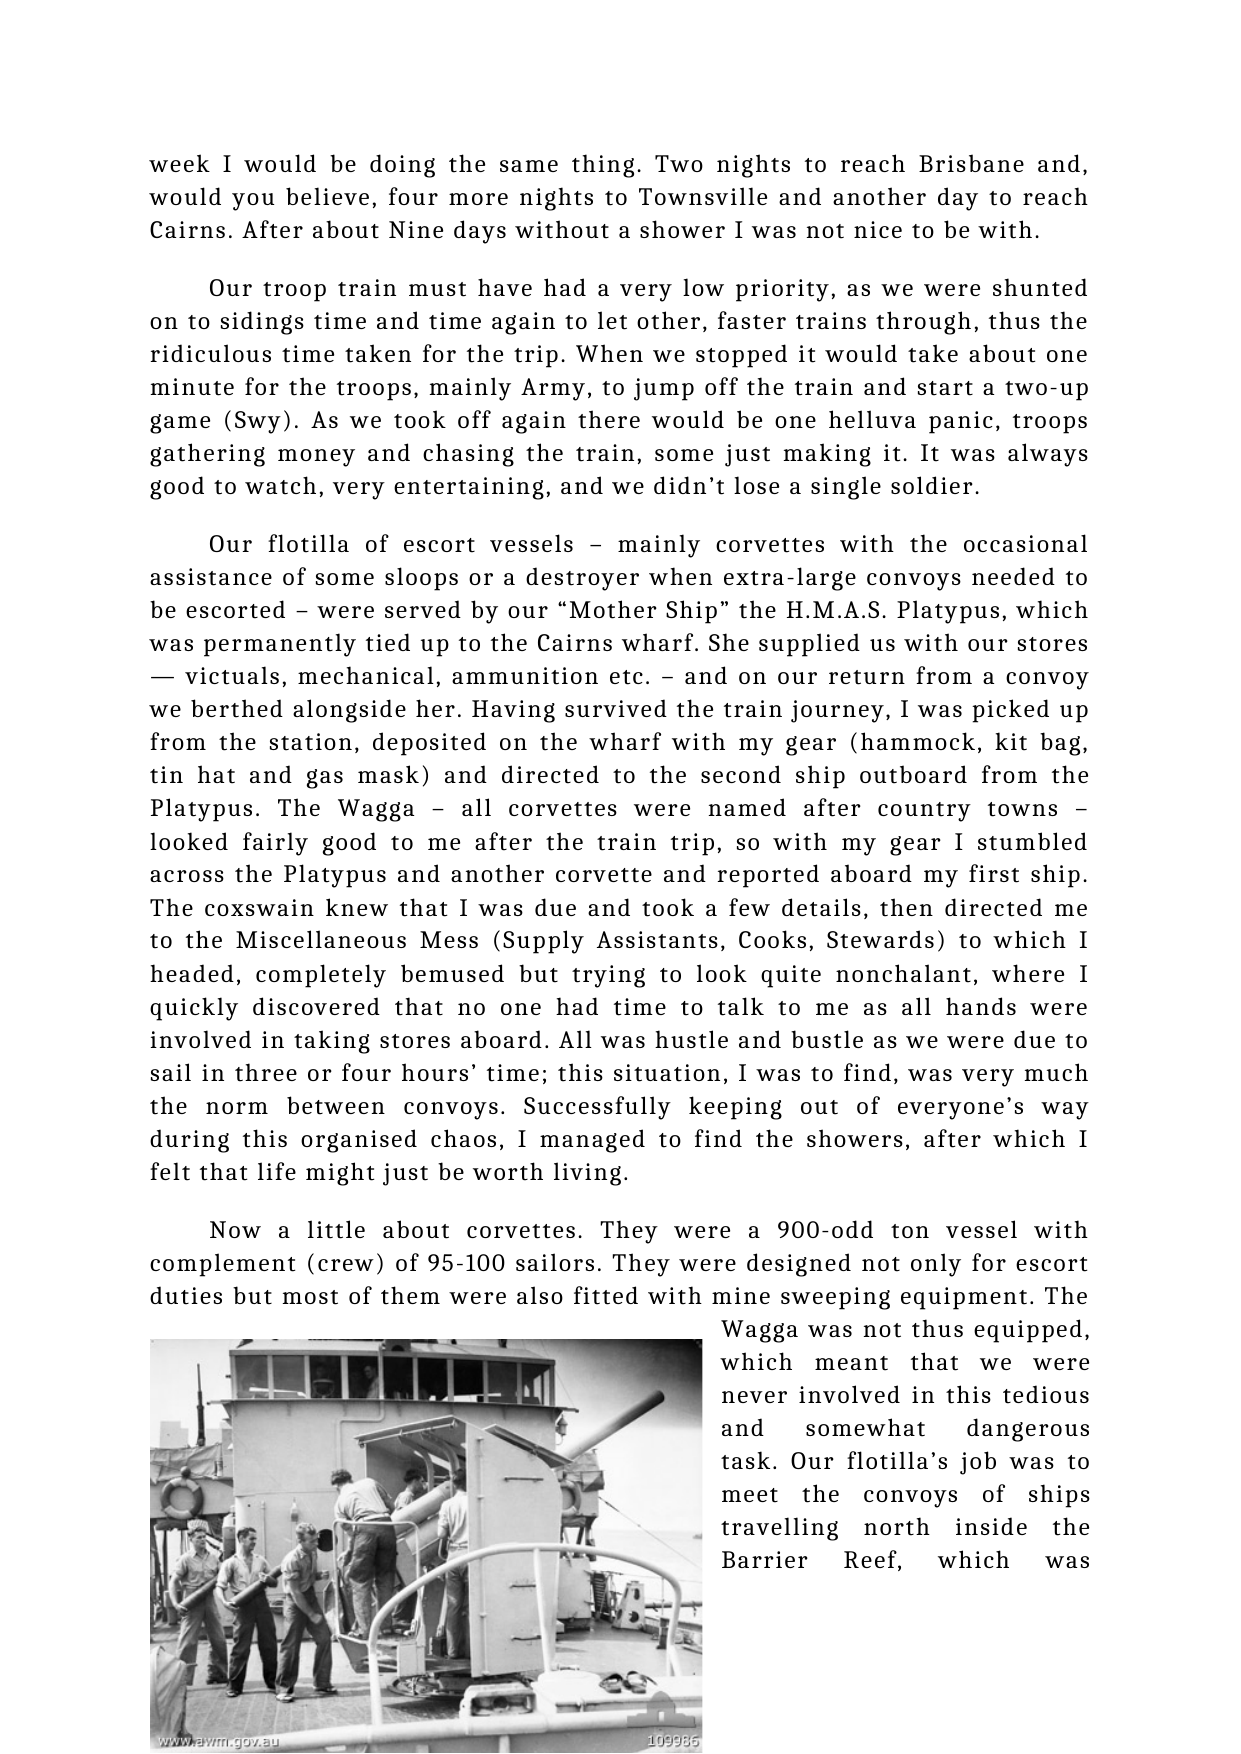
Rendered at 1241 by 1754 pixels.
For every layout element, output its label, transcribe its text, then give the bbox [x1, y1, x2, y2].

picture [149, 1339, 702, 1752]
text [150, 150, 1090, 245]
text Our flotilla of escort vessels – mainly corvettes with the occasional assistance of some sloops or a destroyer when extra-large convoys needed to be escorted – were served by our “Mother Ship” the H.M.A.S. Platypus, which was permanently tied up to the Cairns wharf. She supplied us with our stores — victuals, mechanical, ammunition etc. – and on our return from a convoy we berthed alongside her. Having survived the train journey, I was picked up from the station, deposited on the wharf with my gear (hammock, kit bag, tin hat and gas mask) and directed to the second ship outboard from the Platypus. The Wagga – all corvettes were named after country towns – looked fairly good to me after the train trip, so with my gear I stumbled across the Platypus and another corvette and reported aboard my first ship. The coxswain knew that I was due and took a few details, then directed me to the Miscellaneous Mess (Supply Assistants, Cooks, Stewards) to which I headed, completely bemused but trying to look quite nonchalant, where I quickly discovered that no one had time to talk to me as all hands were involved in taking stores aboard. All was hustle and bustle as we were due to sail in three or four hours’ time; this situation, I was to find, was very much the norm between convoys. Successfully keeping out of everyone’s way during this organised chaos, I managed to find the showers, after which I felt that life might just be worth living. [150, 530, 1090, 1186]
text Our troop train must have had a very low priority, as we were shunted on to sidings time and time again to let other, faster trains through, thus the ridiculous time taken for the trip. When we stopped it would take about one minute for the troops, mainly Army, to jump off the train and start a two-up game (Swy). As we took off again there would be one helluva panic, troops gathering money and chasing the train, some just making it. It was always good to watch, very entertaining, and we didn’t lose a single soldier. [150, 274, 1090, 501]
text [150, 1216, 1090, 1574]
